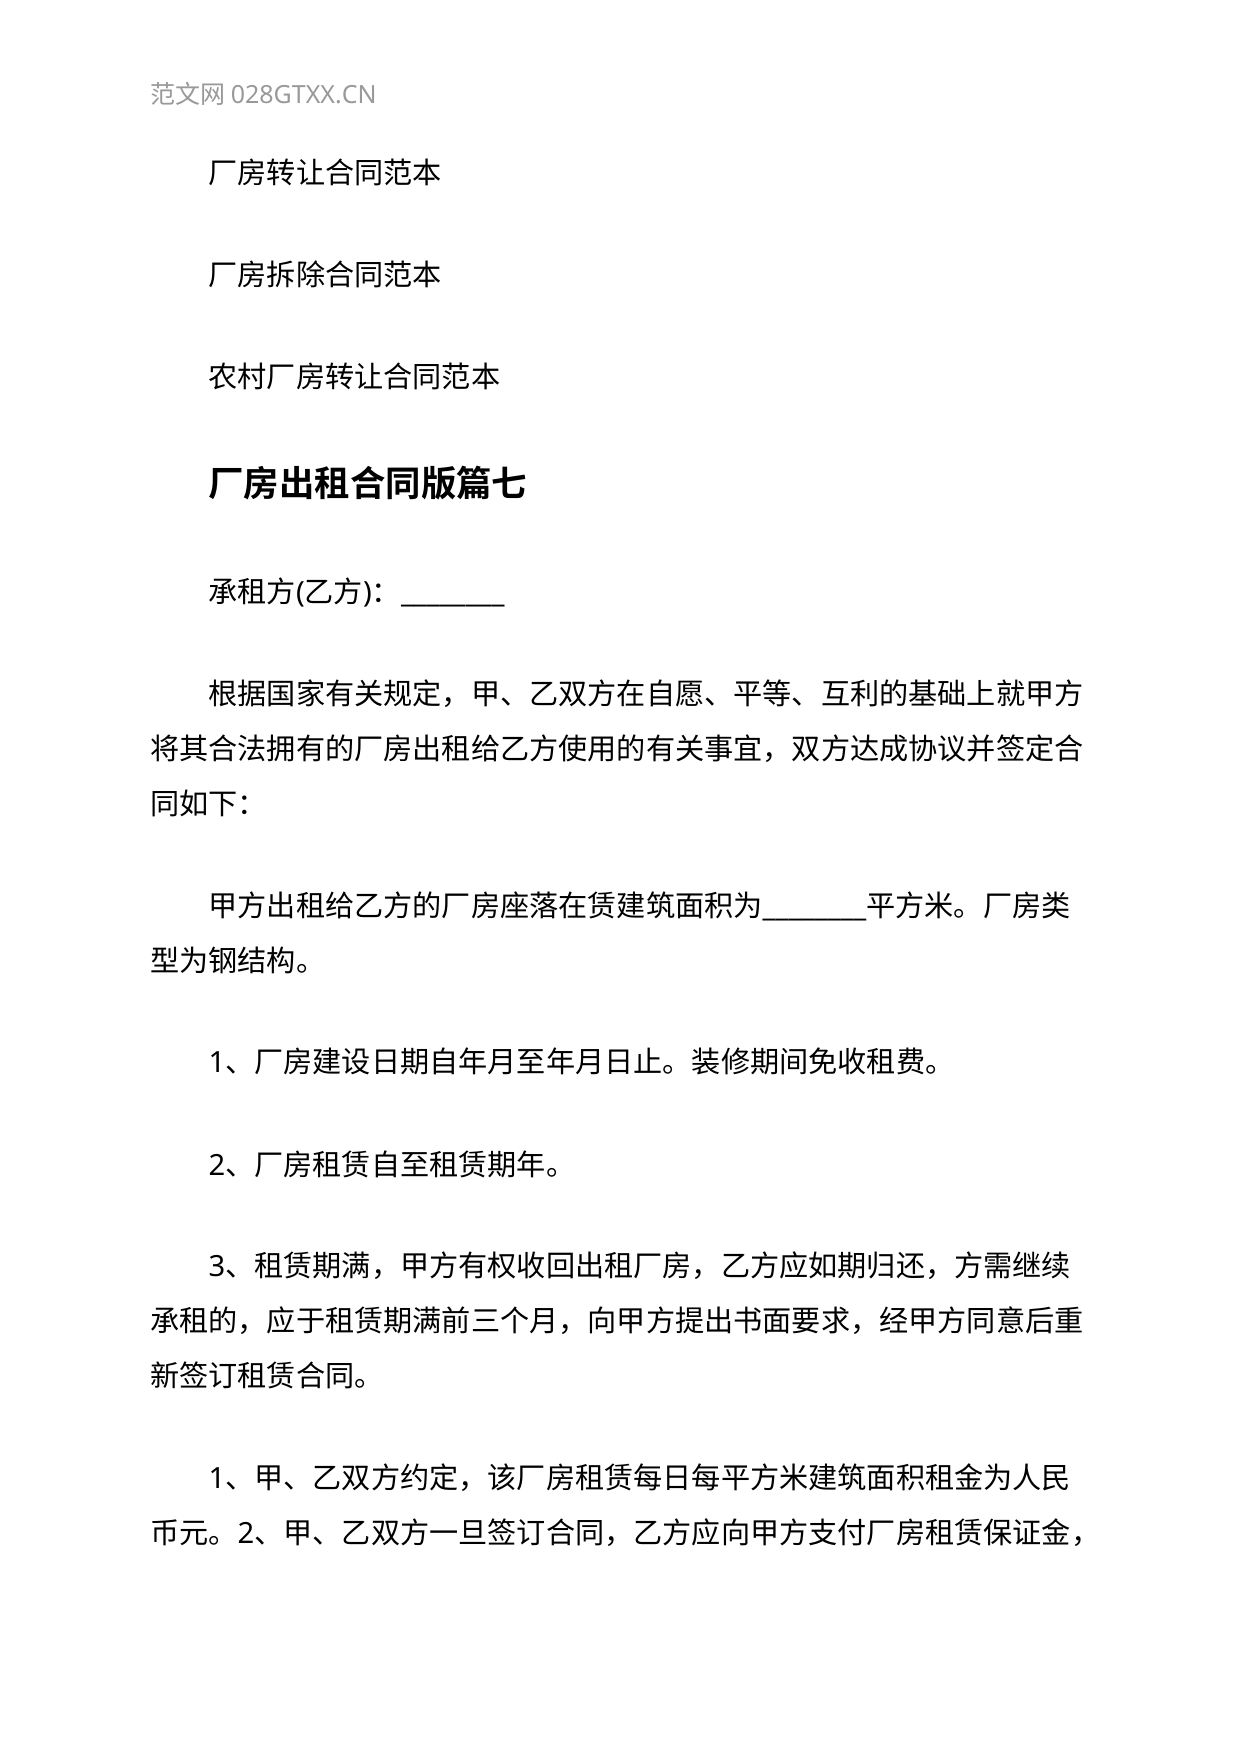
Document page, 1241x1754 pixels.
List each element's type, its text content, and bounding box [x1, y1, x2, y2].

text 甲方出租给乙方的厂房座落在赁建筑面积为________平方米。厂房类型为钢结构。 [150, 882, 1090, 979]
text 根据国家有关规定，甲、乙双方在自愿、平等、互利的基础上就甲方将其合法拥有的厂房出租给乙方使用的有关事宜，双方达成协议并签定合同如下： [150, 671, 1090, 823]
text 1、厂房建设日期自年月至年月日止。装修期间免收租费。 [150, 1039, 1090, 1081]
text 厂房拆除合同范本 [150, 252, 1090, 294]
text 农村厂房转让合同范本 [150, 353, 1090, 396]
text 厂房转让合同范本 [150, 150, 1090, 192]
text 3、租赁期满，甲方有权收回出租厂房，乙方应如期归还，方需继续承租的，应于租赁期满前三个月，向甲方提出书面要求，经甲方同意后重新签订租赁合同。 [150, 1243, 1090, 1395]
text 承租方(乙方)：________ [150, 569, 1090, 611]
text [150, 1455, 1090, 1552]
text 厂房出租合同版篇七 [150, 455, 1090, 507]
text 2、厂房租赁自至租赁期年。 [150, 1141, 1090, 1183]
